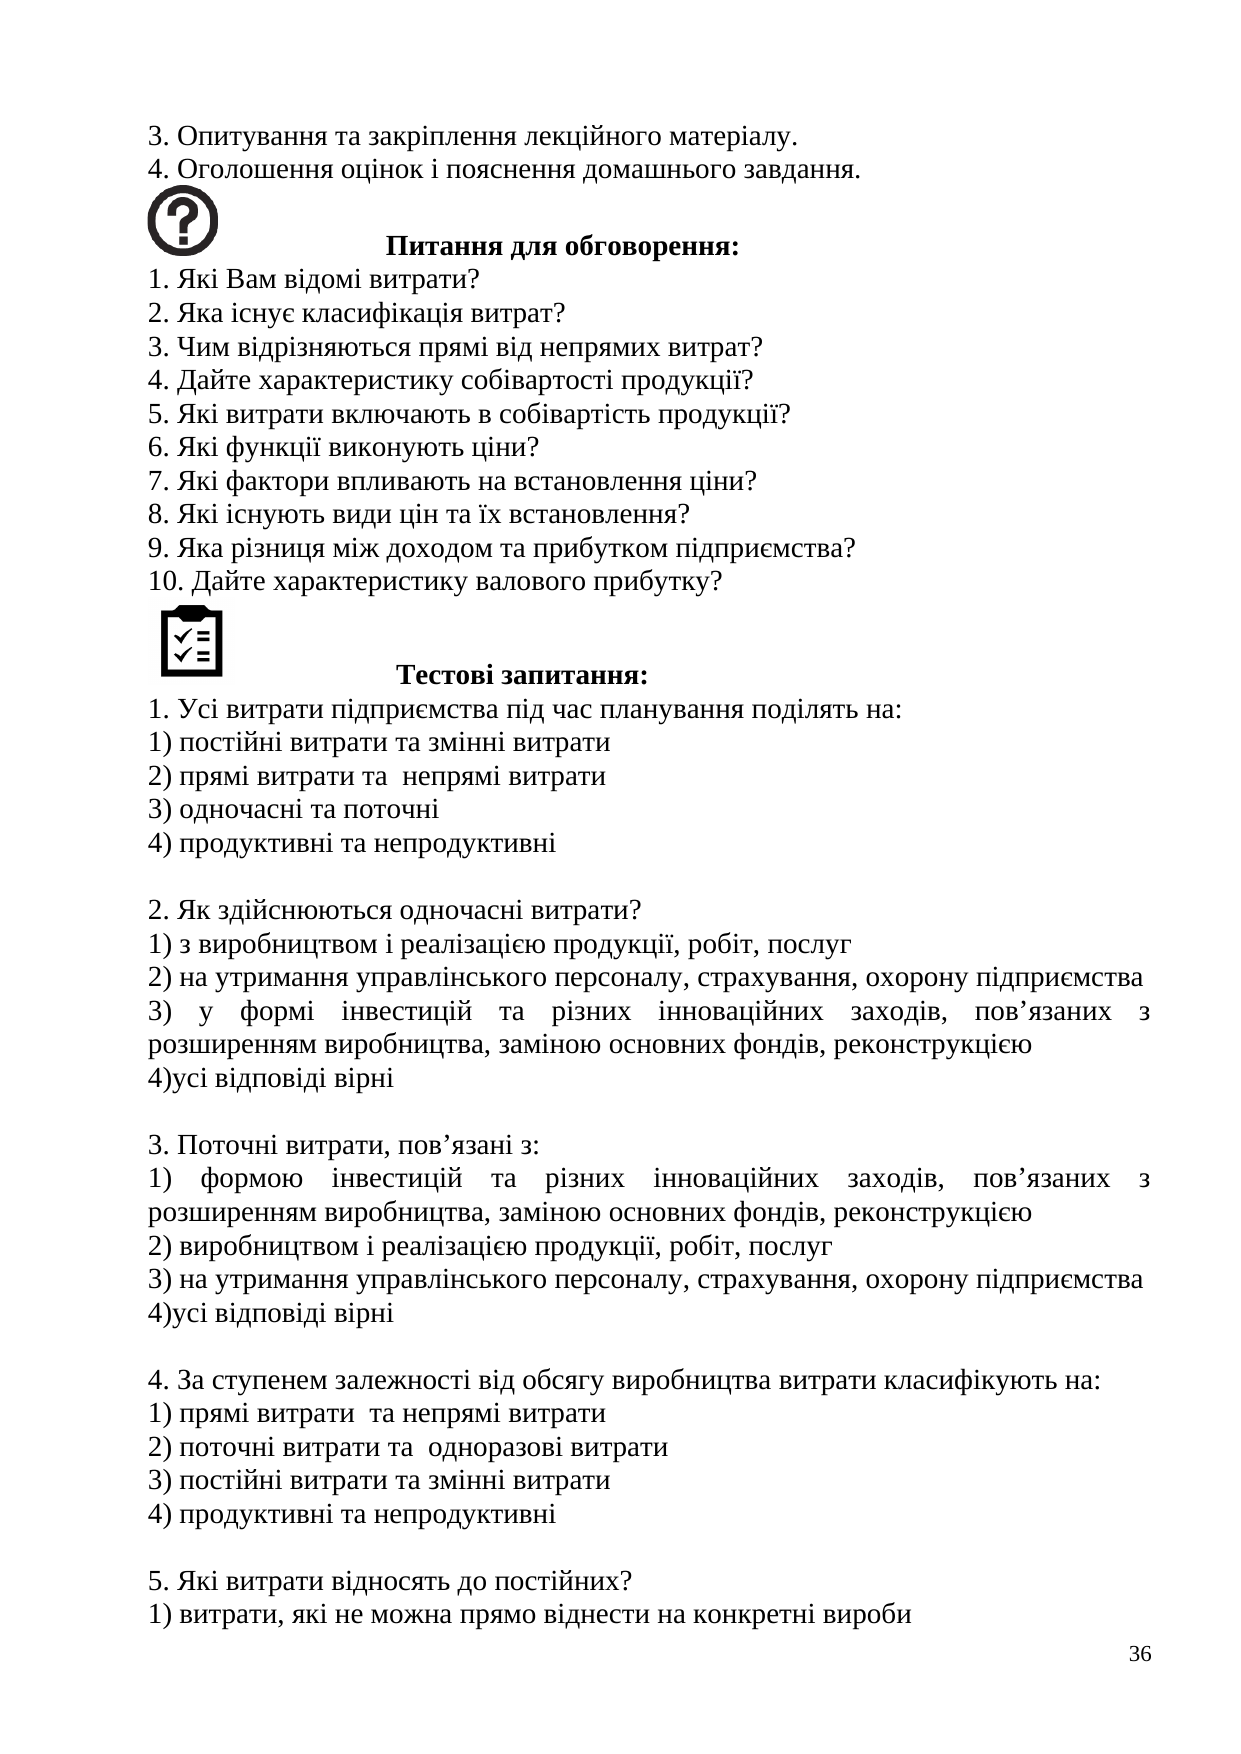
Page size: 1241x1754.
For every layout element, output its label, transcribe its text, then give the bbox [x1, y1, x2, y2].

text 2) на утримання управлінського персоналу, страхування, охорону підприємства [148, 959, 1152, 993]
text 3. Опитування та закріплення лекційного матеріалу. [148, 118, 1152, 152]
text 3) постійні витрати та змінні витрати [148, 1462, 1152, 1496]
text 4. Оголошення оцінок і пояснення домашнього завдання. [148, 152, 1152, 185]
picture [147, 597, 236, 685]
text 2. Яка існує класифікація витрат? [148, 295, 1152, 329]
text 4. Дайте характеристику собівартості продукції? [148, 362, 1152, 396]
text 3) на утримання управлінського персоналу, страхування, охорону підприємства [148, 1261, 1152, 1295]
text 2) поточні витрати та одноразові витрати [148, 1429, 1152, 1462]
text 3) одночасні та поточні [148, 792, 1152, 825]
text 1) прямі витрати та непрямі витрати [148, 1395, 1152, 1429]
text 2) виробництвом і реалізацією продукції, робіт, послуг [148, 1228, 1152, 1261]
text 7. Які фактори впливають на встановлення ціни? [148, 463, 1152, 496]
text 4)усі відповіді вірні [148, 1295, 1152, 1328]
text 5. Які витрати відносять до постійних? [148, 1563, 1152, 1597]
text 1) постійні витрати та змінні витрати [148, 724, 1152, 758]
text 1) з виробництвом і реалізацією продукції, робіт, послуг [148, 926, 1152, 959]
text 1. Усі витрати підприємства під час планування поділять на: [148, 691, 1152, 724]
text 4. За ступенем залежності від обсягу виробництва витрати класифікують на: [148, 1362, 1152, 1395]
text 4) продуктивні та непродуктивні [148, 825, 1152, 859]
text 3. Чим відрізняються прямі від непрямих витрат? [148, 329, 1152, 362]
text 3. Поточні витрати, пов’язані з: [148, 1127, 1152, 1161]
text 3) у формі інвестицій та різних інноваційних заходів, пов’язаних з розширенням виробництва, заміною основних фондів, реконструкцією [148, 993, 1152, 1060]
text 10. Дайте характеристику валового прибутку? [148, 563, 1152, 597]
text 4) продуктивні та непродуктивні [148, 1496, 1152, 1529]
text 9. Яка різниця між доходом та прибутком підприємства? [148, 530, 1152, 563]
text 1) формою інвестицій та різних інноваційних заходів, пов’язаних з розширенням виробництва, заміною основних фондів, реконструкцією [148, 1161, 1152, 1228]
text 2. Як здійснюються одночасні витрати? [148, 892, 1152, 926]
text Питання для обговорення: [148, 185, 1152, 262]
text Тестові запитання: [148, 597, 1152, 691]
text 4)усі відповіді вірні [148, 1060, 1152, 1093]
text 2) прямі витрати та непрямі витрати [148, 758, 1152, 792]
picture [147, 185, 218, 256]
text 8. Які існують види цін та їх встановлення? [148, 496, 1152, 530]
text 1) витрати, які не можна прямо віднести на конкретні вироби [148, 1597, 1152, 1630]
text 6. Які функції виконують ціни? [148, 429, 1152, 463]
text 1. Які Вам відомі витрати? [148, 262, 1152, 295]
text 5. Які витрати включають в собівартість продукції? [148, 396, 1152, 429]
